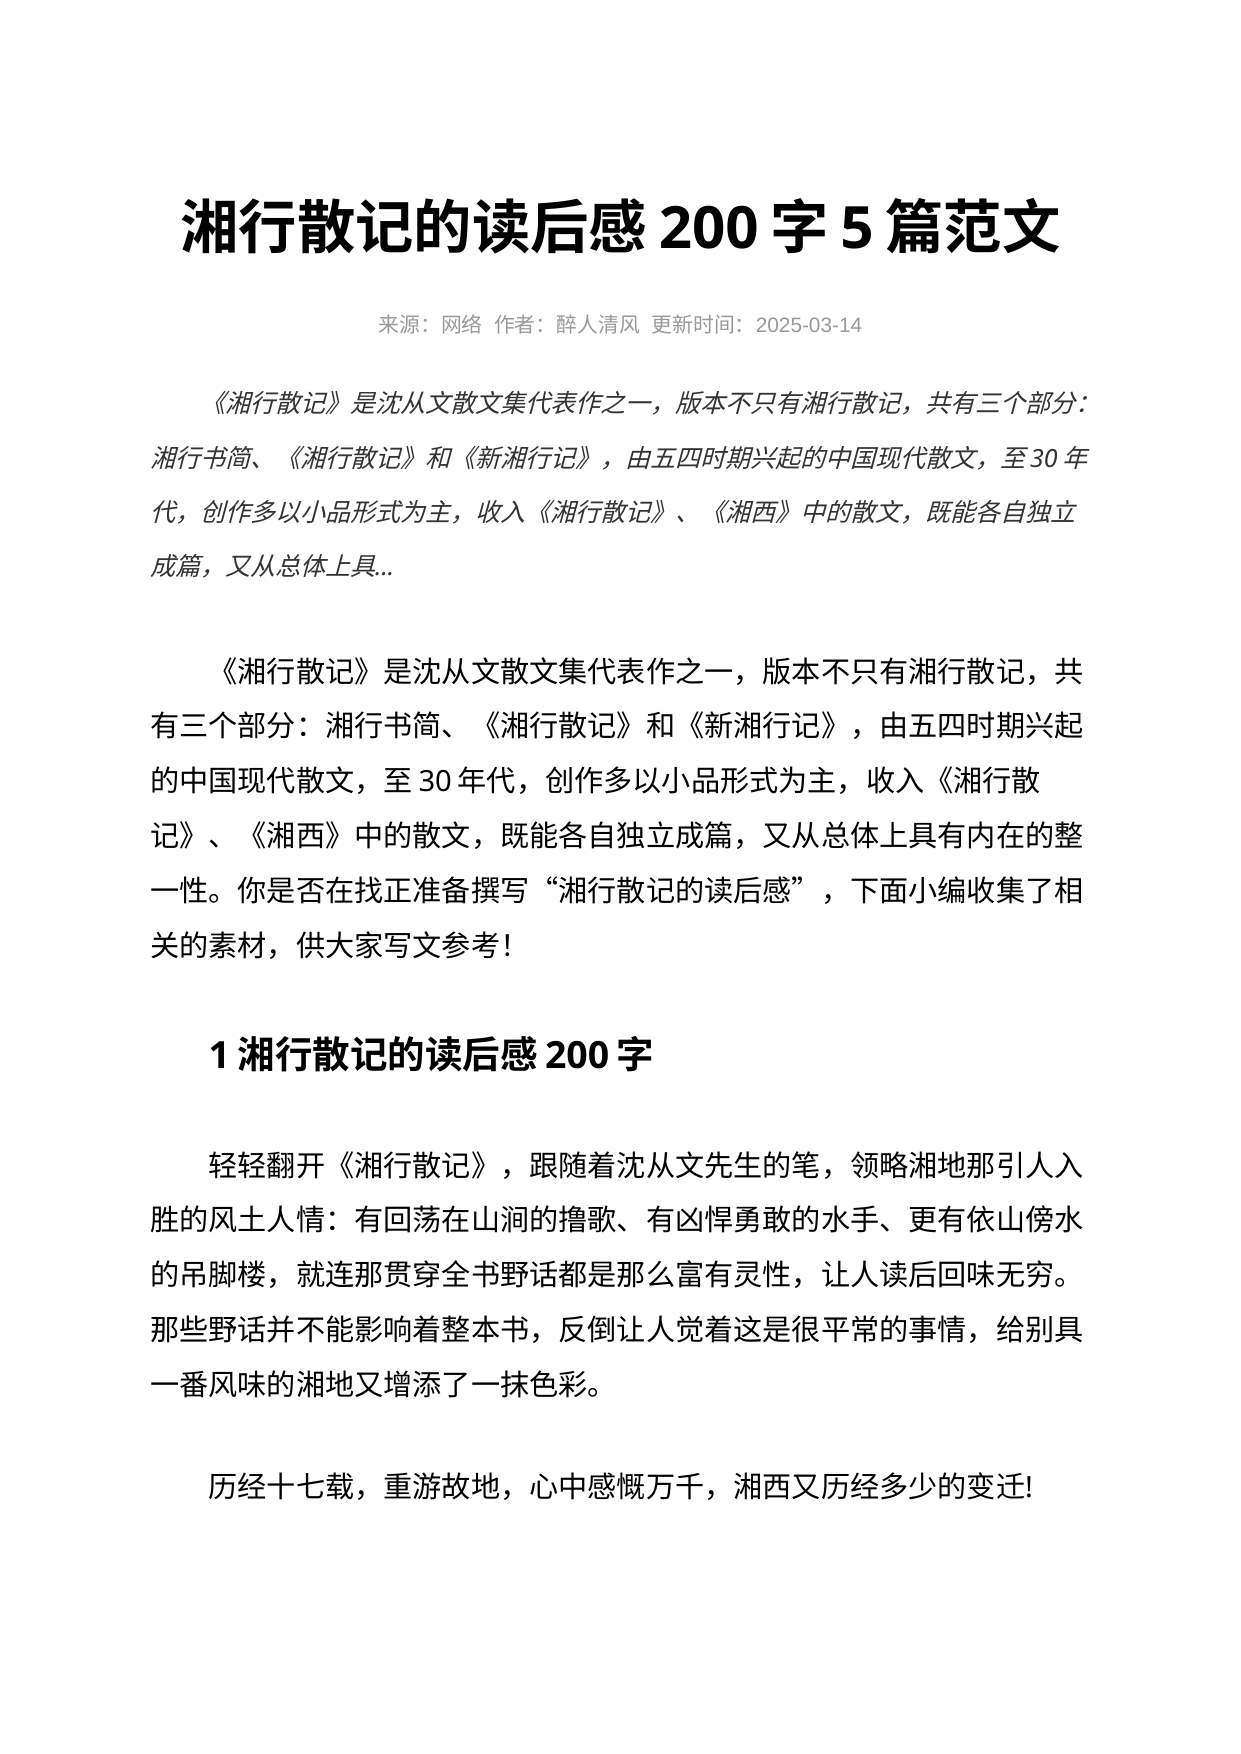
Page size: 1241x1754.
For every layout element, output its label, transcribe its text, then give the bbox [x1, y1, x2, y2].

text 轻轻翻开《湘行散记》，跟随着沈从文先生的笔，领略湘地那引人入胜的风土人情：有回荡在山涧的撸歌、有凶悍勇敢的水手、更有依山傍水的吊脚楼，就连那贯穿全书野话都是那么富有灵性，让人读后回味无穷。那些野话并不能影响着整本书，反倒让人觉着这是很平常的事情，给别具一番风味的湘地又增添了一抹色彩。 [150, 1142, 1090, 1404]
text 1湘行散记的读后感200字 [150, 1024, 1090, 1079]
text 《湘行散记》是沈从文散文集代表作之一，版本不只有湘行散记，共有三个部分：湘行书简、《湘行散记》和《新湘行记》，由五四时期兴起的中国现代散文，至30年代，创作多以小品形式为主，收入《湘行散记》、《湘西》中的散文，既能各自独立成篇，又从总体上具... [150, 384, 1090, 583]
subtitle 湘行散记的读后感200字5篇范文 [150, 181, 1090, 266]
text 历经十七载，重游故地，心中感慨万千，湘西又历经多少的变迁! [150, 1463, 1090, 1506]
text 《湘行散记》是沈从文散文集代表作之一，版本不只有湘行散记，共有三个部分：湘行书简、《湘行散记》和《新湘行记》，由五四时期兴起的中国现代散文，至30年代，创作多以小品形式为主，收入《湘行散记》、《湘西》中的散文，既能各自独立成篇，又从总体上具有内在的整一性。你是否在找正准备撰写“湘行散记的读后感”，下面小编收集了相关的素材，供大家写文参考！ [150, 648, 1090, 965]
text 来源：网络 作者：醉人清风 更新时间：2025-03-14 [150, 313, 1090, 337]
